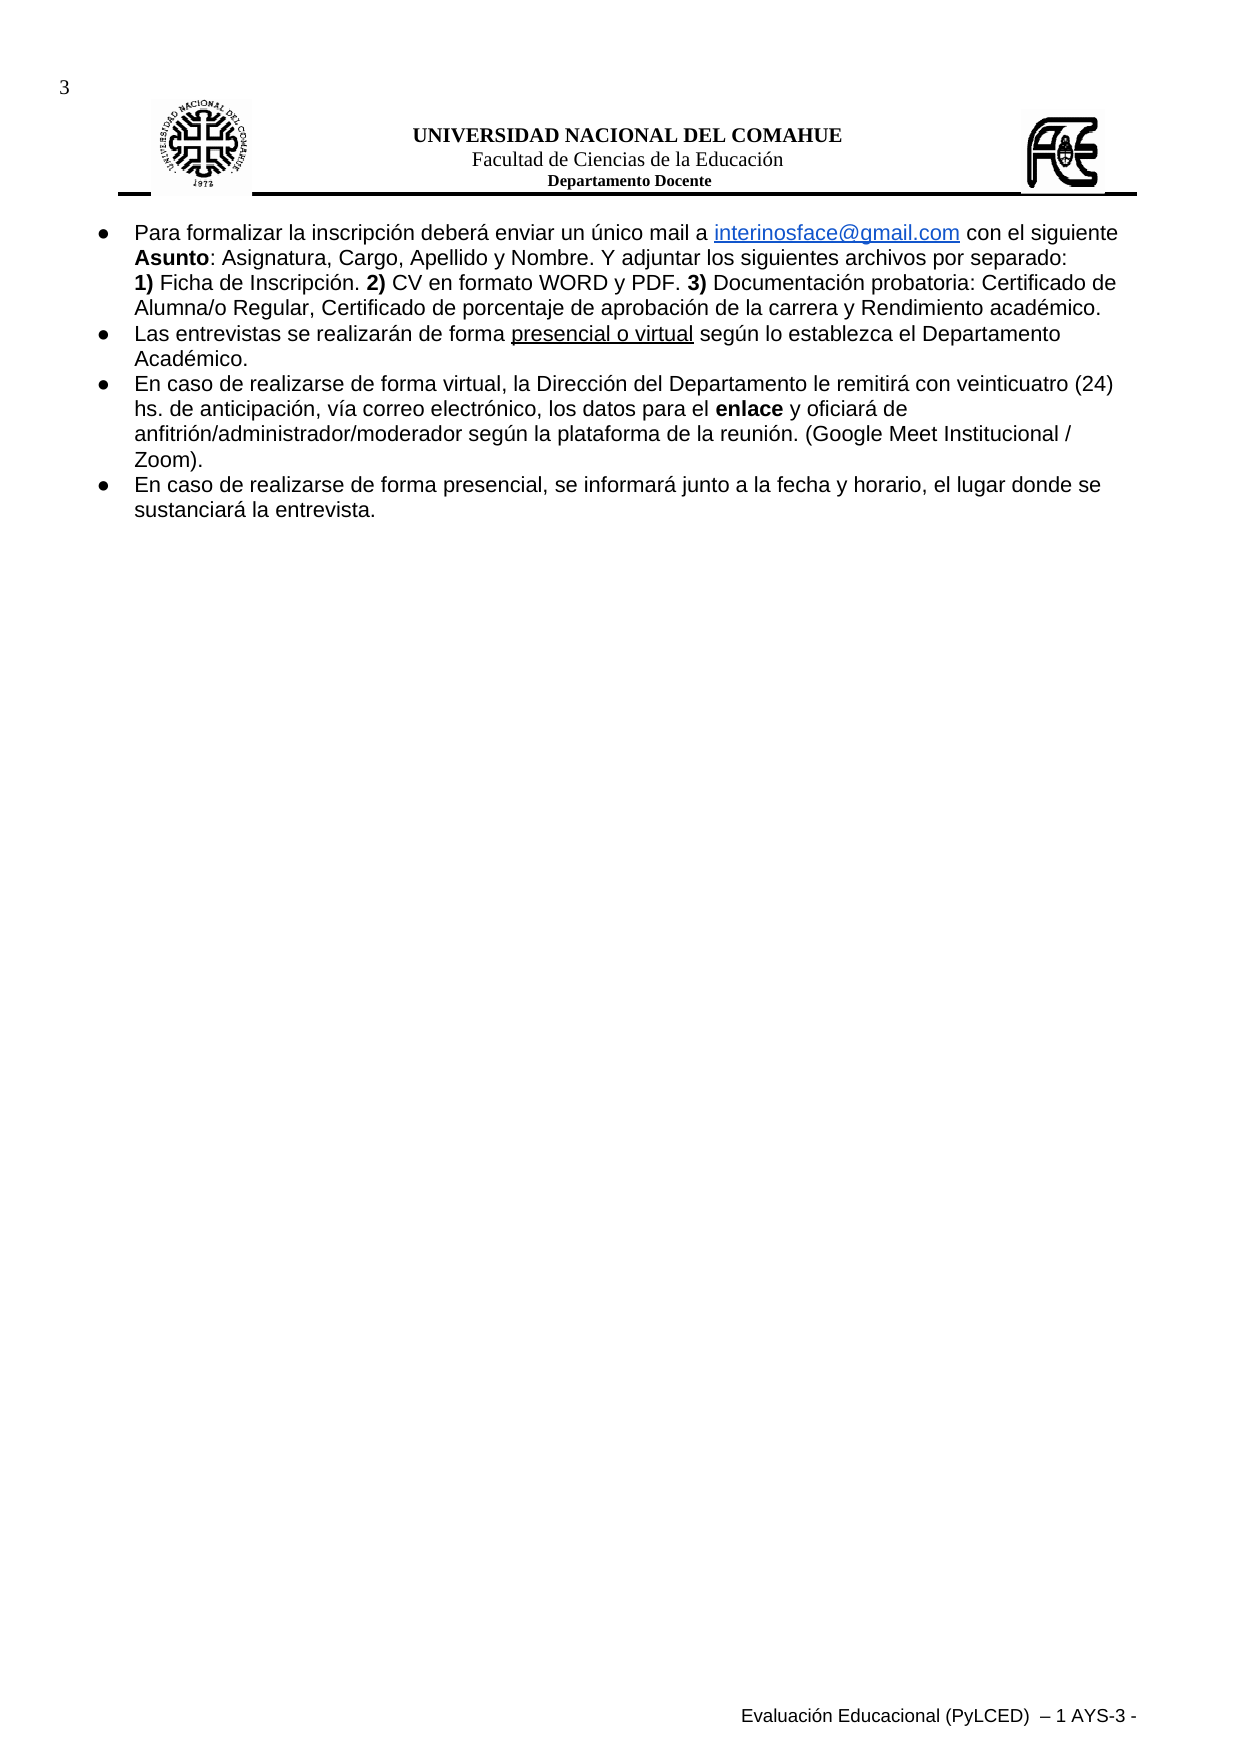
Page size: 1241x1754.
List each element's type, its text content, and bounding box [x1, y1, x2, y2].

list En caso de realizarse de forma virtual, la Dirección del Departamento le remitirá con veinticuatro (24) hs. de anticipación, vía correo electrónico, los datos para el enlace y oficiará de anfitrión/administrador/moderador según la plataforma de la reunión. (Google Meet Institucional / Zoom). [97, 371, 1137, 472]
text 1) Ficha de Inscripción. 2) CV en formato WORD y PDF. 3) Documentación probatoria: Certificado de Alumna/o Regular, Certificado de porcentaje de aprobación de la carrera y Rendimiento académico. [134, 270, 1137, 321]
list En caso de realizarse de forma presencial, se informará junto a la fecha y horario, el lugar donde se sustanciará la entrevista. [97, 472, 1137, 522]
list Para formalizar la inscripción deberá enviar un único mail a interinosface@gmail.com con el siguiente Asunto: Asignatura, Cargo, Apellido y Nombre. Y adjuntar los siguientes archivos por separado: [97, 220, 1137, 270]
list Las entrevistas se realizarán de forma presencial o virtual según lo establezca el Departamento Académico. [97, 321, 1137, 371]
